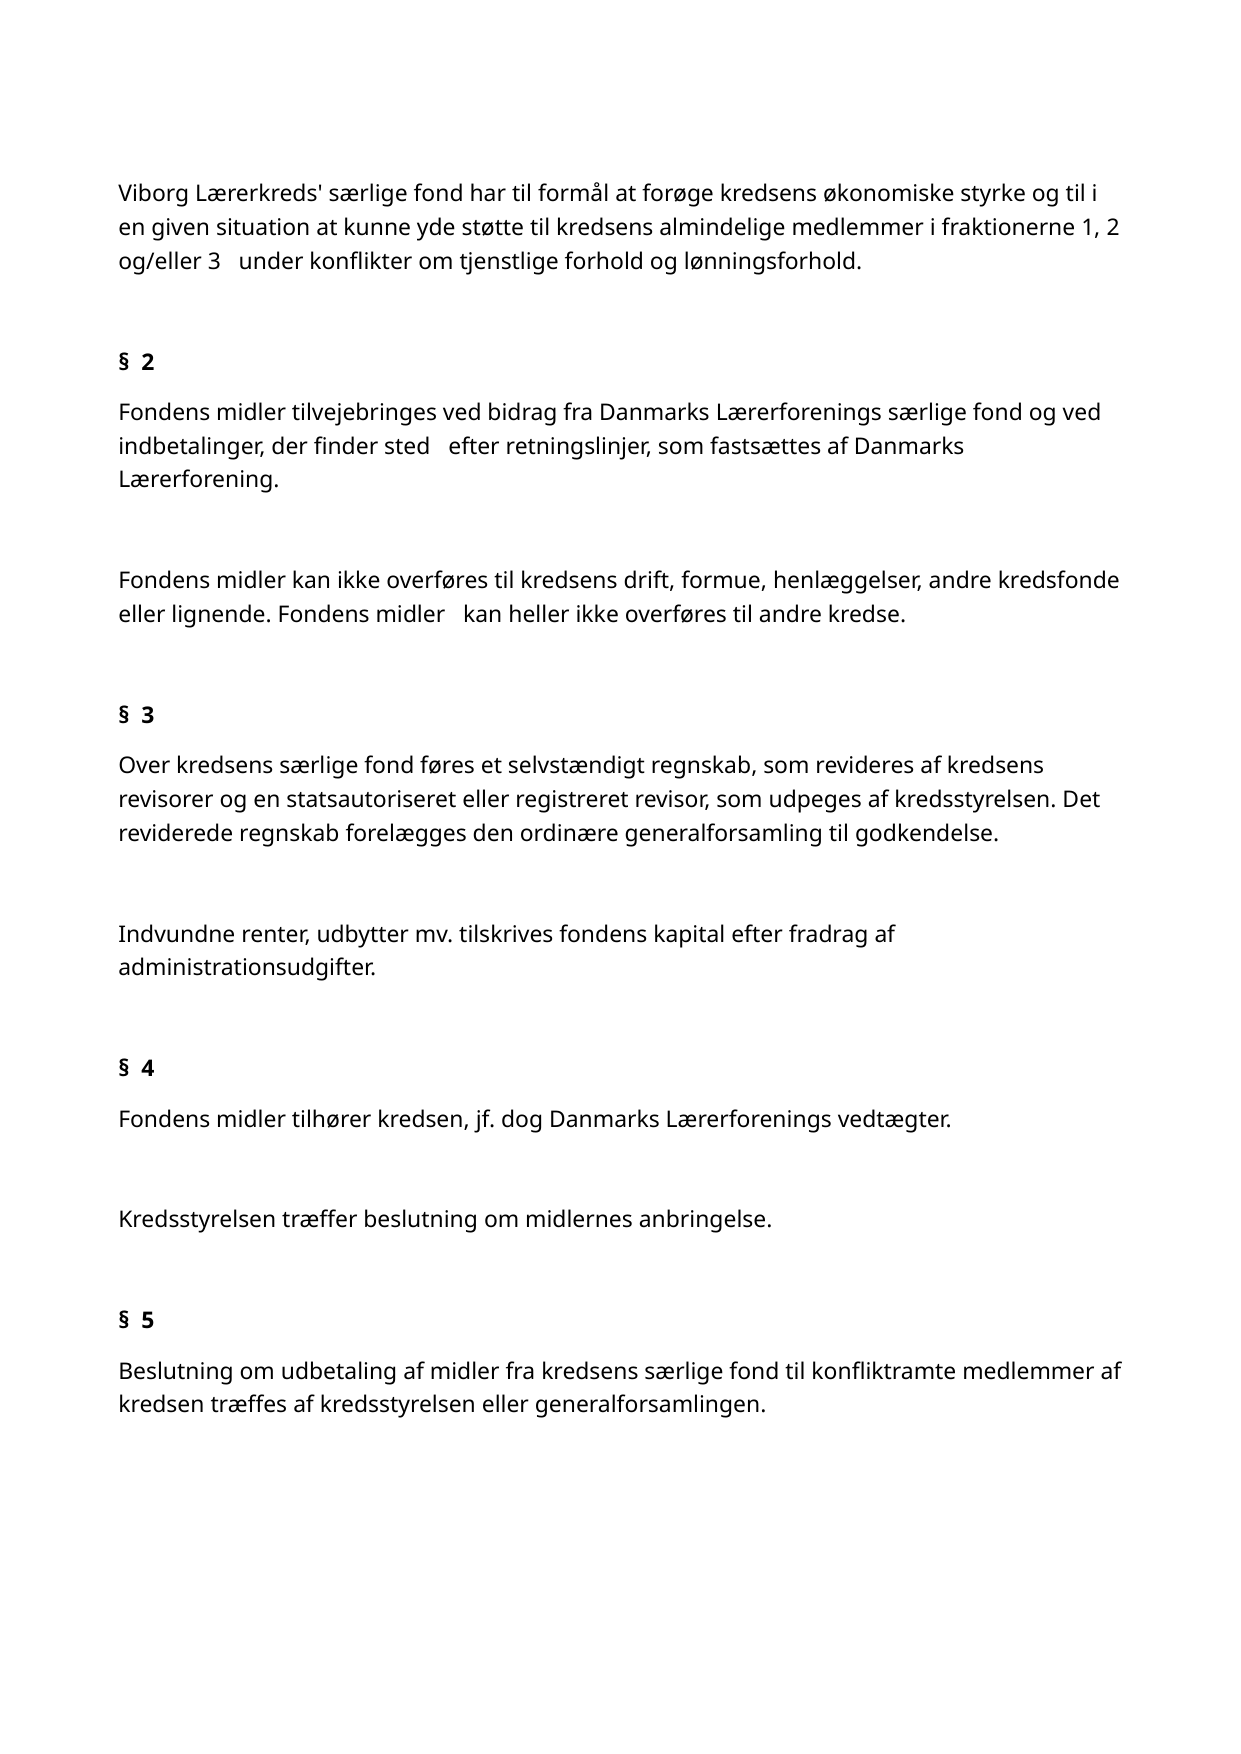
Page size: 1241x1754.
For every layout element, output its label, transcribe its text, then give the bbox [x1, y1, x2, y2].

text § 4 [118, 1052, 1122, 1083]
text § 2 [118, 346, 1122, 377]
text Kredsstyrelsen træffer beslutning om midlernes anbringelse. [118, 1203, 1122, 1235]
text Fondens midler kan ikke overføres til kredsens drift, formue, henlæggelser, andre kredsfonde eller lignende. Fondens midler kan heller ikke overføres til andre kredse. [118, 564, 1122, 629]
text Over kredsens særlige fond føres et selvstændigt regnskab, som revideres af kredsens revisorer og en statsautoriseret eller registreret revisor, som udpeges af kredsstyrelsen. Det reviderede regnskab forelægges den ordinære generalforsamling til godkendelse. [118, 749, 1122, 848]
text Beslutning om udbetaling af midler fra kredsens særlige fond til konfliktramte medlemmer af kredsen træffes af kredsstyrelsen eller generalforsamlingen. [118, 1355, 1122, 1420]
text Viborg Lærerkreds' særlige fond har til formål at forøge kredsens økonomiske styrke og til i en given situation at kunne yde støtte til kredsens almindelige medlemmer i fraktionerne 1, 2 og/eller 3 under konflikter om tjenstlige forhold og lønningsforhold. [118, 177, 1122, 276]
text Fondens midler tilvejebringes ved bidrag fra Danmarks Lærerforenings særlige fond og ved indbetalinger, der finder sted efter retningslinjer, som fastsættes af Danmarks Lærerforening. [118, 396, 1122, 495]
text Fondens midler tilhører kredsen, jf. dog Danmarks Lærerforenings vedtægter. [118, 1103, 1122, 1134]
text § 3 [118, 699, 1122, 730]
text Indvundne renter, udbytter mv. tilskrives fondens kapital efter fradrag af administrationsudgifter. [118, 918, 1122, 983]
text § 5 [118, 1304, 1122, 1336]
